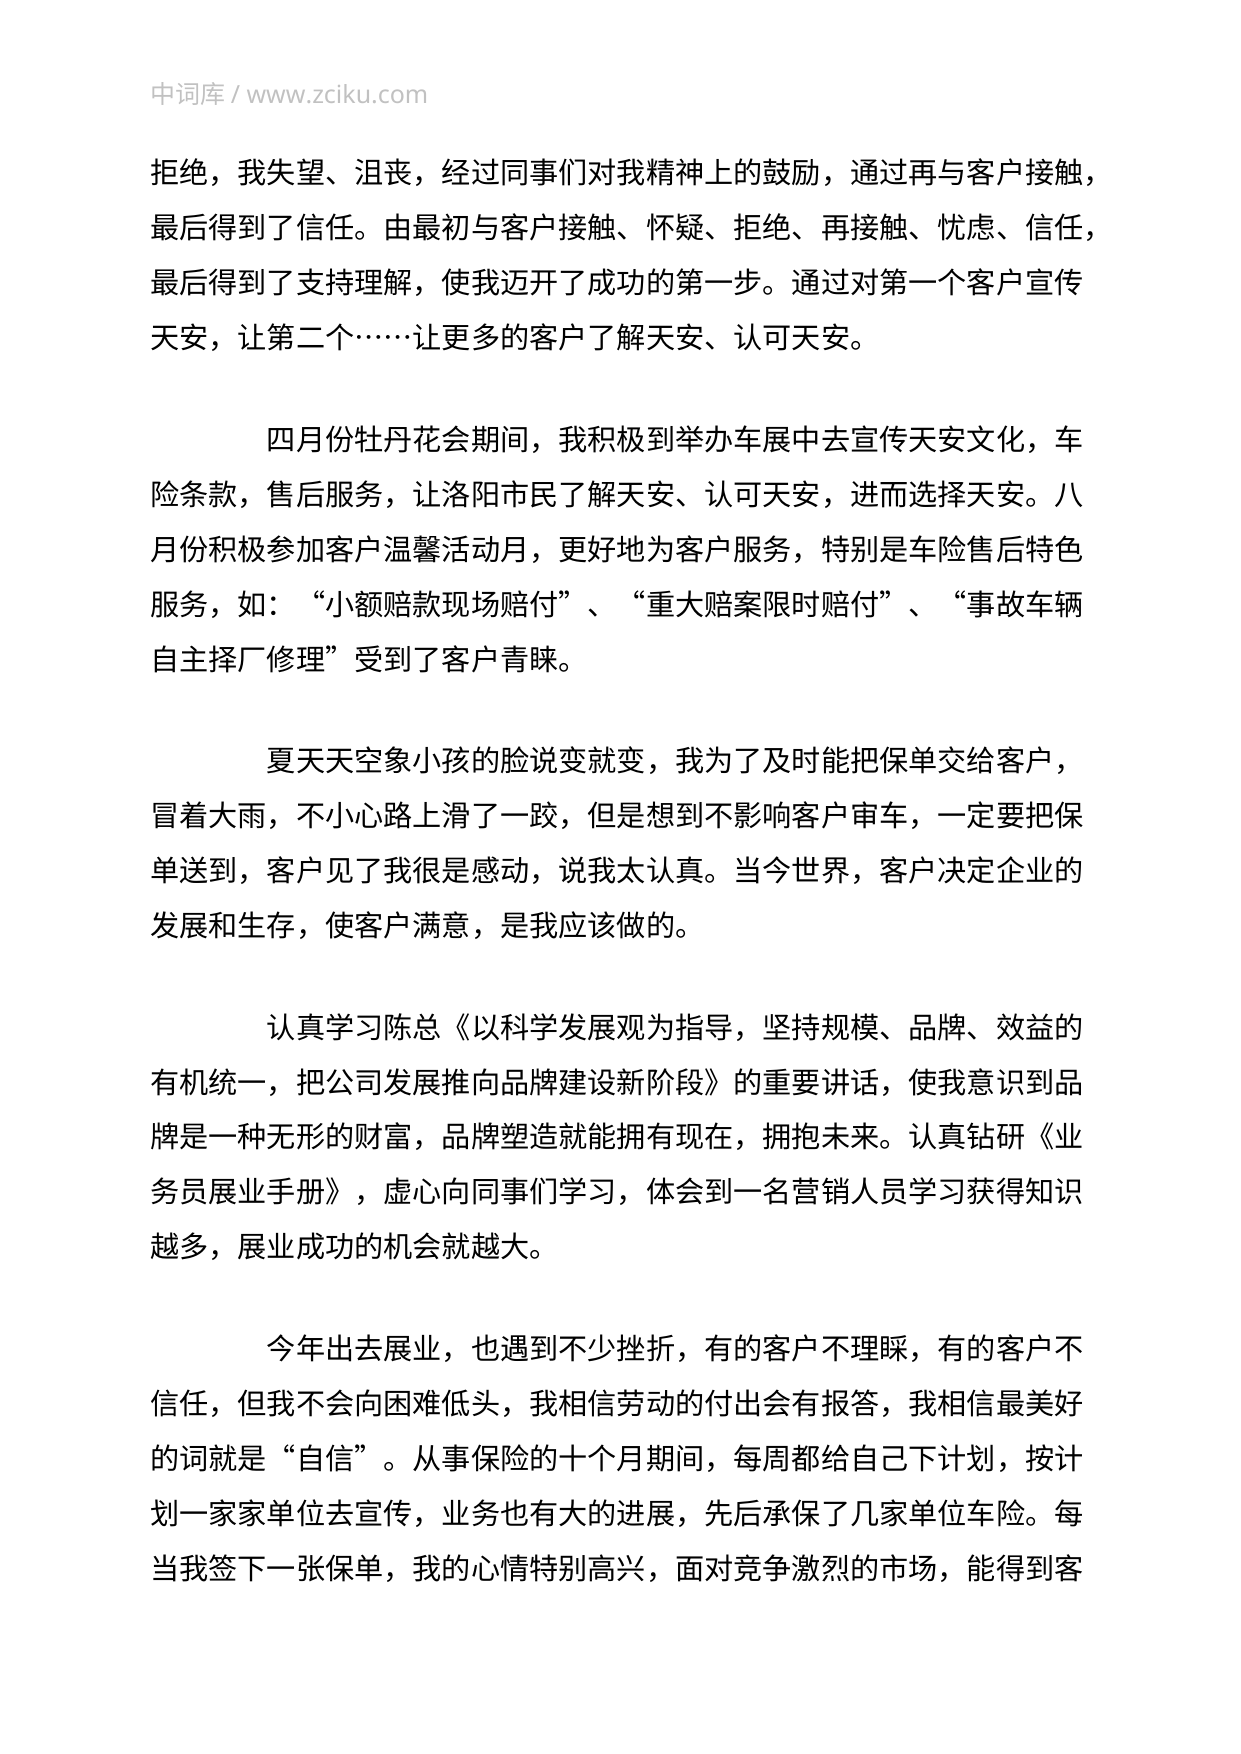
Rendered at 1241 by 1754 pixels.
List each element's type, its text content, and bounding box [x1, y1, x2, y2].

text 四月份牡丹花会期间，我积极到举办车展中去宣传天安文化，车险条款，售后服务，让洛阳市民了解天安、认可天安，进而选择天安。八月份积极参加客户温馨活动月，更好地为客户服务，特别是车险售后特色服务，如：“小额赔款现场赔付”、“重大赔案限时赔付”、“事故车辆自主择厂修理”受到了客户青睐。 [150, 416, 1090, 678]
text 夏天天空象小孩的脸说变就变，我为了及时能把保单交给客户，冒着大雨，不小心路上滑了一跤，但是想到不影响客户审车，一定要把保单送到，客户见了我很是感动，说我太认真。当今世界，客户决定企业的发展和生存，使客户满意，是我应该做的。 [150, 738, 1090, 945]
text 认真学习陈总《以科学发展观为指导，坚持规模、品牌、效益的有机统一，把公司发展推向品牌建设新阶段》的重要讲话，使我意识到品牌是一种无形的财富，品牌塑造就能拥有现在，拥抱未来。认真钻研《业务员展业手册》，虚心向同事们学习，体会到一名营销人员学习获得知识越多，展业成功的机会就越大。 [150, 1004, 1090, 1266]
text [150, 1326, 1090, 1587]
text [150, 150, 1090, 357]
